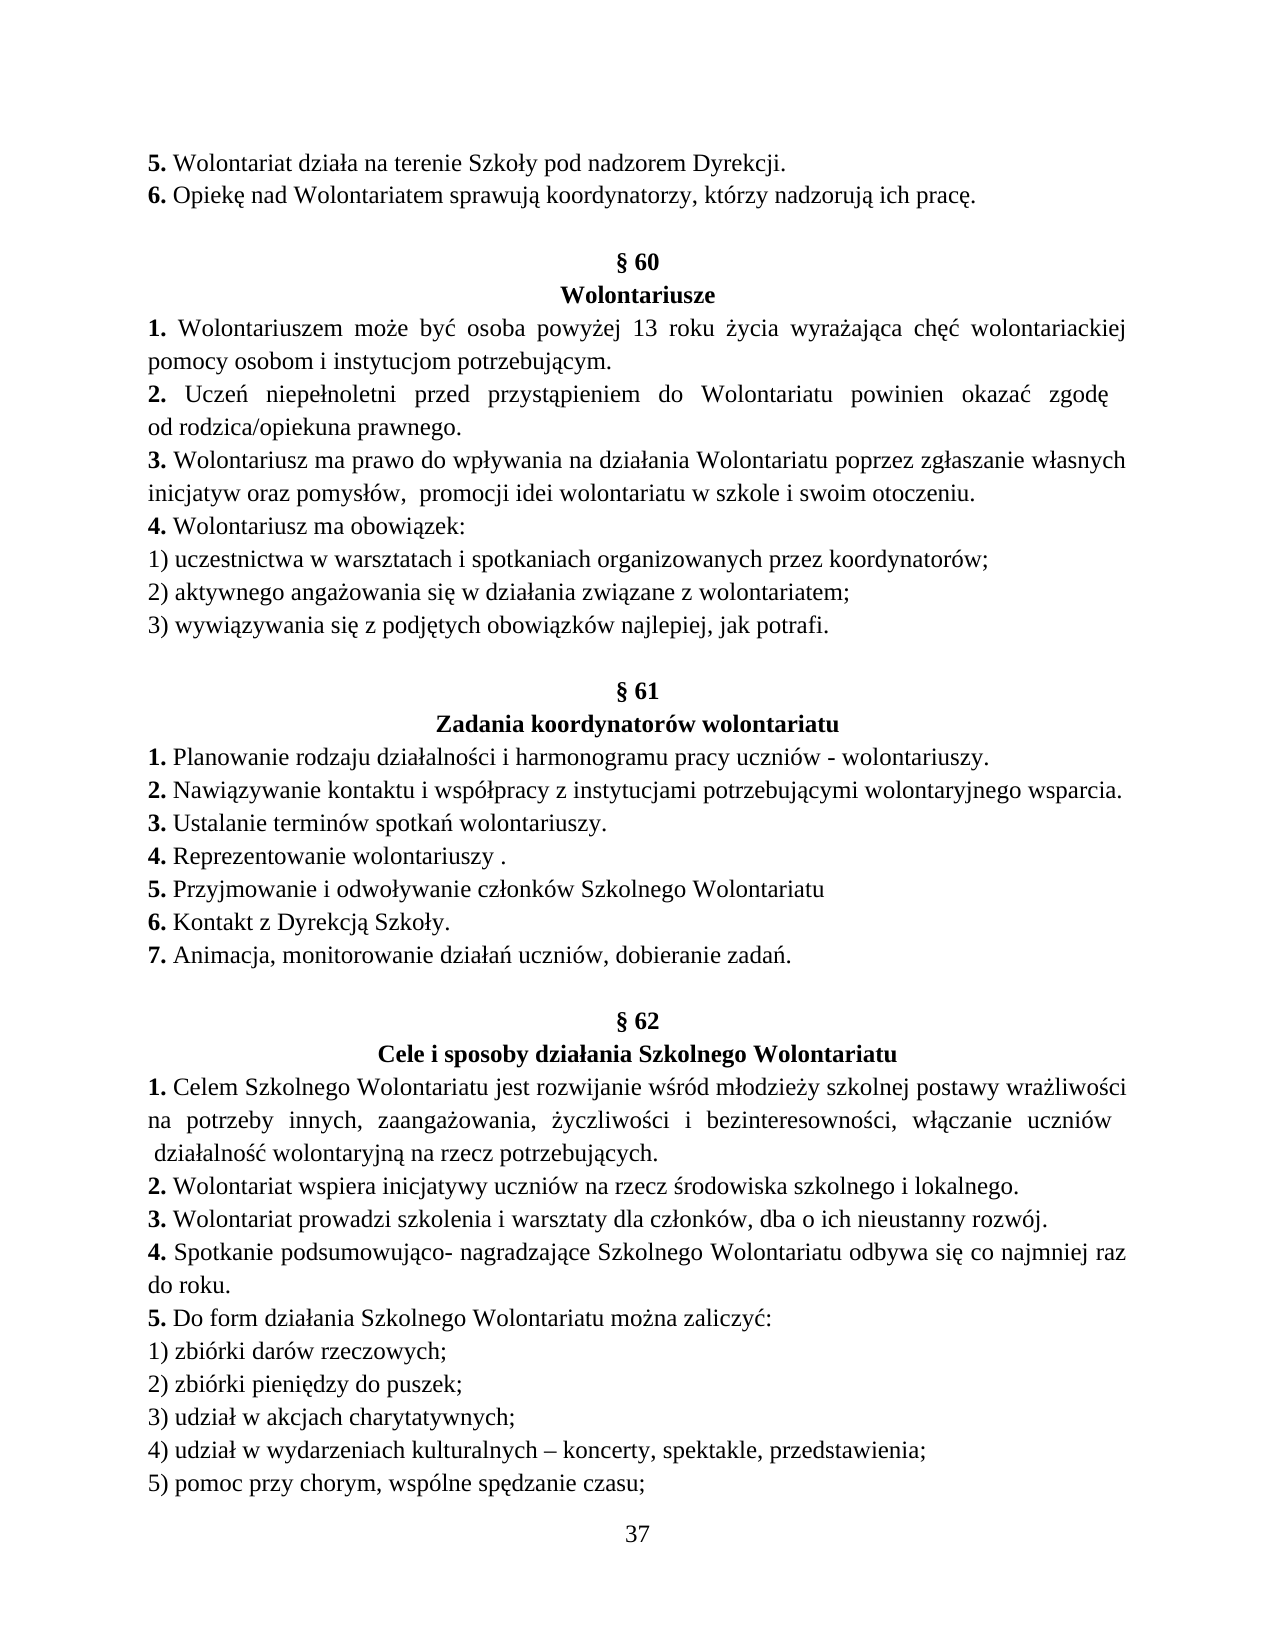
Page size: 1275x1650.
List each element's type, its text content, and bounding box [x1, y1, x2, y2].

text 1) zbiórki darów rzeczowych; [148, 1336, 1127, 1365]
text 4. Spotkanie podsumowująco- nagradzające Szkolnego Wolontariatu odbywa się co najmniej raz do roku. [148, 1237, 1127, 1299]
text 3. Ustalanie terminów spotkań wolontariuszy. [148, 808, 1127, 837]
text 2) zbiórki pieniędzy do puszek; [148, 1369, 1127, 1398]
text § 61 [148, 676, 1127, 705]
text 6. Kontakt z Dyrekcją Szkoły. [148, 907, 1127, 936]
text 5. Do form działania Szkolnego Wolontariatu można zaliczyć: [148, 1303, 1127, 1332]
text 1. Celem Szkolnego Wolontariatu jest rozwijanie wśród młodzieży szkolnej postawy wrażliwości na potrzeby innych, zaangażowania, życzliwości i bezinteresowności, włączanie uczniów działalność wolontaryjną na rzecz potrzebujących. [148, 1072, 1127, 1167]
text 5. Przyjmowanie i odwoływanie członków Szkolnego Wolontariatu [148, 874, 1127, 903]
text 4. Reprezentowanie wolontariuszy . [148, 841, 1127, 870]
text 1) uczestnictwa w warsztatach i spotkaniach organizowanych przez koordynatorów; [148, 544, 1127, 573]
text 3) udział w akcjach charytatywnych; [148, 1402, 1127, 1431]
text Cele i sposoby działania Szkolnego Wolontariatu [148, 1039, 1127, 1068]
text 6. Opiekę nad Wolontariatem sprawują koordynatorzy, którzy nadzorują ich pracę. [148, 181, 1127, 209]
text 3. Wolontariat prowadzi szkolenia i warsztaty dla członków, dba o ich nieustanny rozwój. [148, 1204, 1127, 1233]
text 1. Planowanie rodzaju działalności i harmonogramu pracy uczniów - wolontariuszy. [148, 742, 1127, 771]
text 1. Wolontariuszem może być osoba powyżej 13 roku życia wyrażająca chęć wolontariackiej pomocy osobom i instytucjom potrzebującym. [148, 313, 1127, 374]
text 7. Animacja, monitorowanie działań uczniów, dobieranie zadań. [148, 940, 1127, 969]
text 5) pomoc przy chorym, wspólne spędzanie czasu; [148, 1468, 1127, 1497]
text 3) wywiązywania się z podjętych obowiązków najlepiej, jak potrafi. [148, 610, 1127, 639]
text § 60 [148, 247, 1127, 275]
text Wolontariusze [148, 280, 1127, 308]
text 3. Wolontariusz ma prawo do wpływania na działania Wolontariatu poprzez zgłaszanie własnych inicjatyw oraz pomysłów, promocji idei wolontariatu w szkole i swoim otoczeniu. [148, 445, 1127, 507]
text § 62 [148, 1006, 1127, 1035]
text 2. Nawiązywanie kontaktu i współpracy z instytucjami potrzebującymi wolontaryjnego wsparcia. [148, 775, 1127, 804]
text 4. Wolontariusz ma obowiązek: [148, 511, 1127, 539]
text 2. Wolontariat wspiera inicjatywy uczniów na rzecz środowiska szkolnego i lokalnego. [148, 1171, 1127, 1200]
text 5. Wolontariat działa na terenie Szkoły pod nadzorem Dyrekcji. [148, 148, 1127, 176]
text Zadania koordynatorów wolontariatu [148, 709, 1127, 738]
text 4) udział w wydarzeniach kulturalnych – koncerty, spektakle, przedstawienia; [148, 1435, 1127, 1464]
text 2. Uczeń niepełnoletni przed przystąpieniem do Wolontariatu powinien okazać zgodę od rodzica/opiekuna prawnego. [148, 379, 1127, 441]
text 2) aktywnego angażowania się w działania związane z wolontariatem; [148, 577, 1127, 606]
